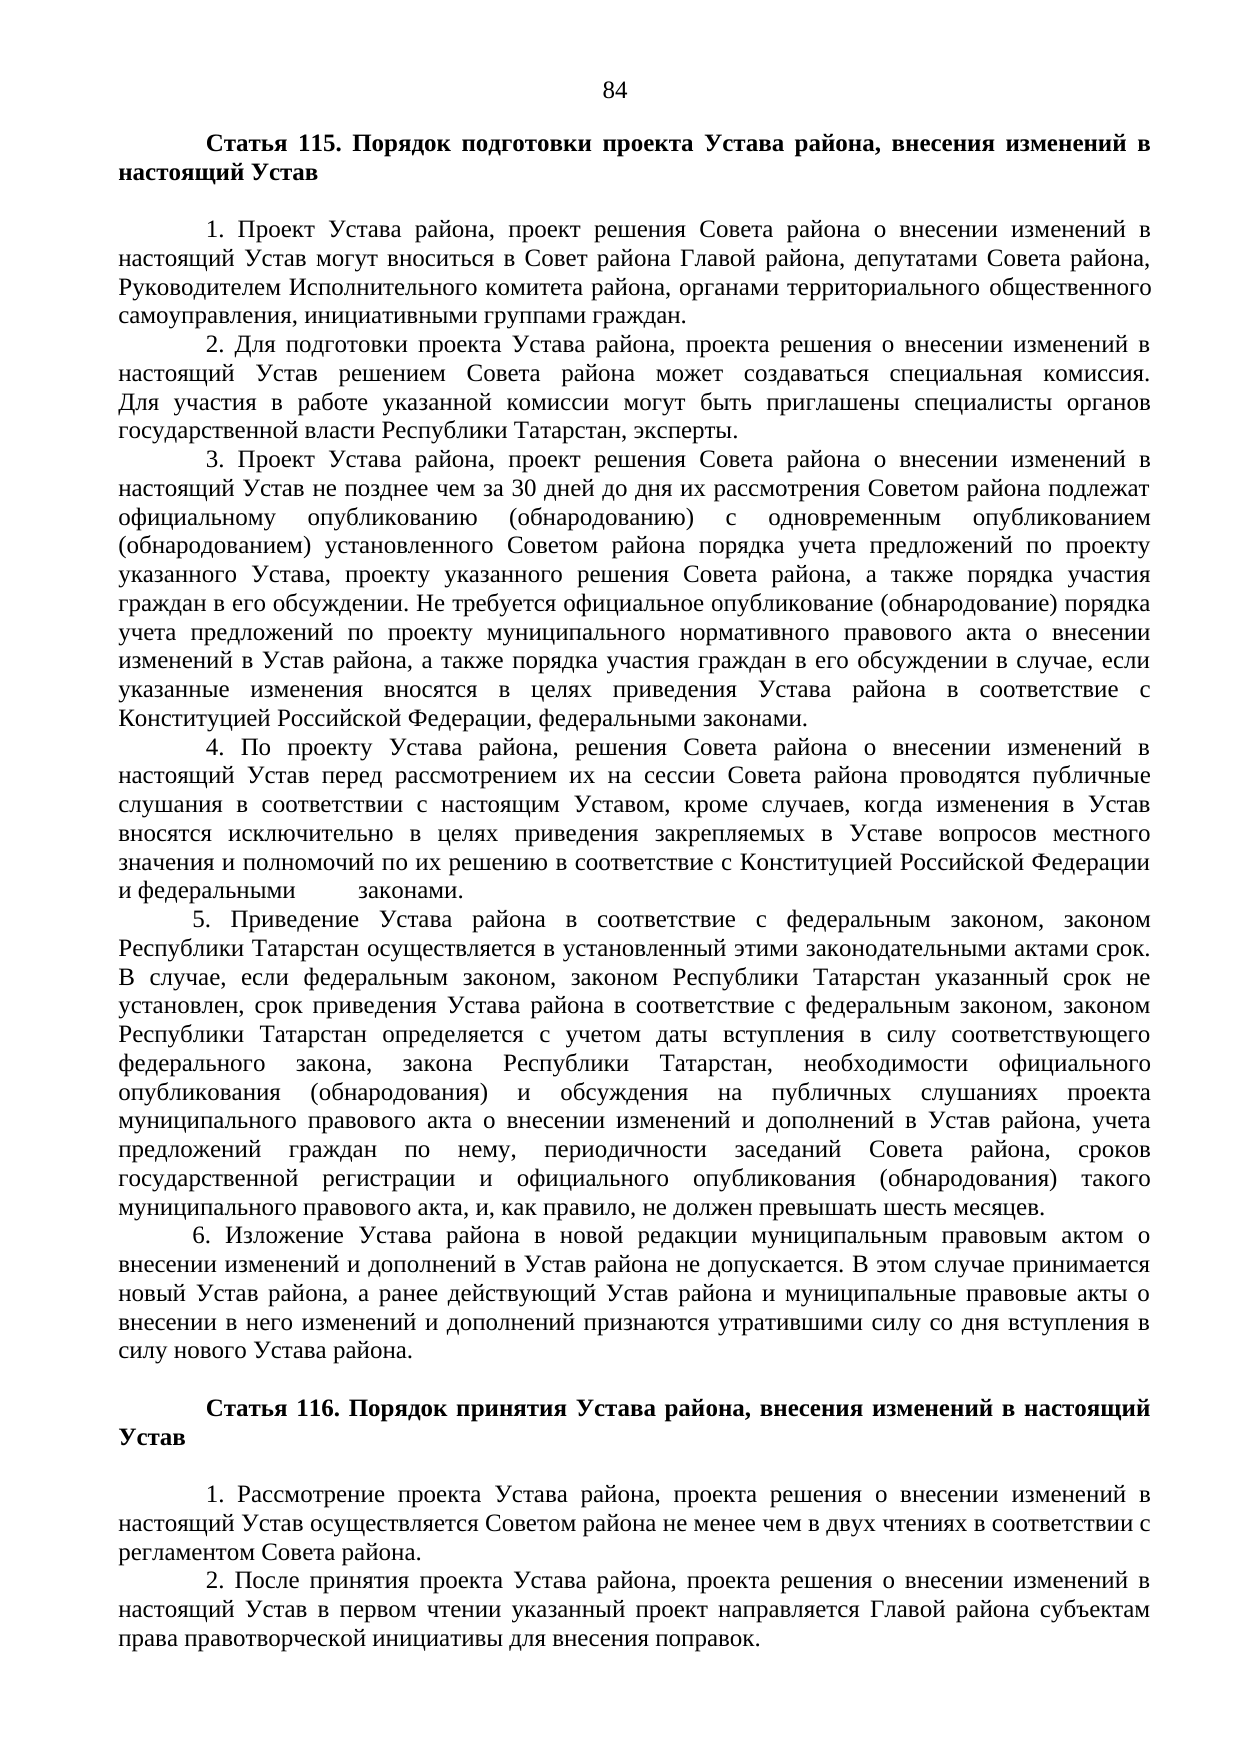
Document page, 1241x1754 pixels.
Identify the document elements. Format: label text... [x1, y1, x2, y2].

text 3. Проект Устава района, проект решения Совета района о внесении изменений в настоящий Устав не позднее чем за 30 дней до дня их рассмотрения Советом района подлежат официальному опубликованию (обнародованию) с одновременным опубликованием (обнародованием) установленного Советом района порядка учета предложений по проекту указанного Устава, проекту указанного решения Совета района, а также порядка участия граждан в его обсуждении. Не требуется официальное опубликование (обнародование) порядка учета предложений по проекту муниципального нормативного правового акта о внесении изменений в Устав района, а также порядка участия граждан в его обсуждении в случае, если указанные изменения вносятся в целях приведения Устава района в соответствие с Конституцией Российской Федерации, федеральными законами. [118, 444, 1152, 732]
text 5. Приведение Устава района в соответствие с федеральным законом, законом Республики Татарстан осуществляется в установленный этими законодательными актами срок. В случае, если федеральным законом, законом Республики Татарстан указанный срок не установлен, срок приведения Устава района в соответствие с федеральным законом, законом Республики Татарстан определяется с учетом даты вступления в силу соответствующего федерального закона, закона Республики Татарстан, необходимости официального опубликования (обнародования) и обсуждения на публичных слушаниях проекта муниципального правового акта о внесении изменений и дополнений в Устав района, учета предложений граждан по нему, периодичности заседаний Совета района, сроков государственной регистрации и официального опубликования (обнародования) такого муниципального правового акта, и, как правило, не должен превышать шесть месяцев. [118, 904, 1152, 1220]
text Статья 115. Порядок подготовки проекта Устава района, внесения изменений в настоящий Устав [118, 128, 1152, 185]
text 4. По проекту Устава района, решения Совета района о внесении изменений в настоящий Устав перед рассмотрением их на сессии Совета района проводятся публичные слушания в соответствии с настоящим Уставом, кроме случаев, когда изменения в Устав вносятся исключительно в целях приведения закрепляемых в Уставе вопросов местного значения и полномочий по их решению в соответствие с Конституцией Российской Федерации и федеральными законами. [118, 732, 1152, 904]
text 2. После принятия проекта Устава района, проекта решения о внесении изменений в настоящий Устав в первом чтении указанный проект направляется Главой района субъектам права правотворческой инициативы для внесения поправок. [118, 1565, 1152, 1652]
text 6. Изложение Устава района в новой редакции муниципальным правовым актом о внесении изменений и дополнений в Устав района не допускается. В этом случае принимается новый Устав района, а ранее действующий Устав района и муниципальные правовые акты о внесении в него изменений и дополнений признаются утратившими силу со дня вступления в силу нового Устава района. [118, 1220, 1152, 1364]
text 1. Проект Устава района, проект решения Совета района о внесении изменений в настоящий Устав могут вноситься в Совет района Главой района, депутатами Совета района, Руководителем Исполнительного комитета района, органами территориального общественного самоуправления, инициативными группами граждан. [118, 214, 1152, 329]
text 1. Рассмотрение проекта Устава района, проекта решения о внесении изменений в настоящий Устав осуществляется Советом района не менее чем в двух чтениях в соответствии с регламентом Совета района. [118, 1479, 1152, 1565]
text 2. Для подготовки проекта Устава района, проекта решения о внесении изменений в настоящий Устав решением Совета района может создаваться специальная комиссия. Для участия в работе указанной комиссии могут быть приглашены специалисты органов государственной власти Республики Татарстан, эксперты. [118, 329, 1152, 444]
text Статья 116. Порядок принятия Устава района, внесения изменений в настоящий Устав [118, 1393, 1152, 1450]
